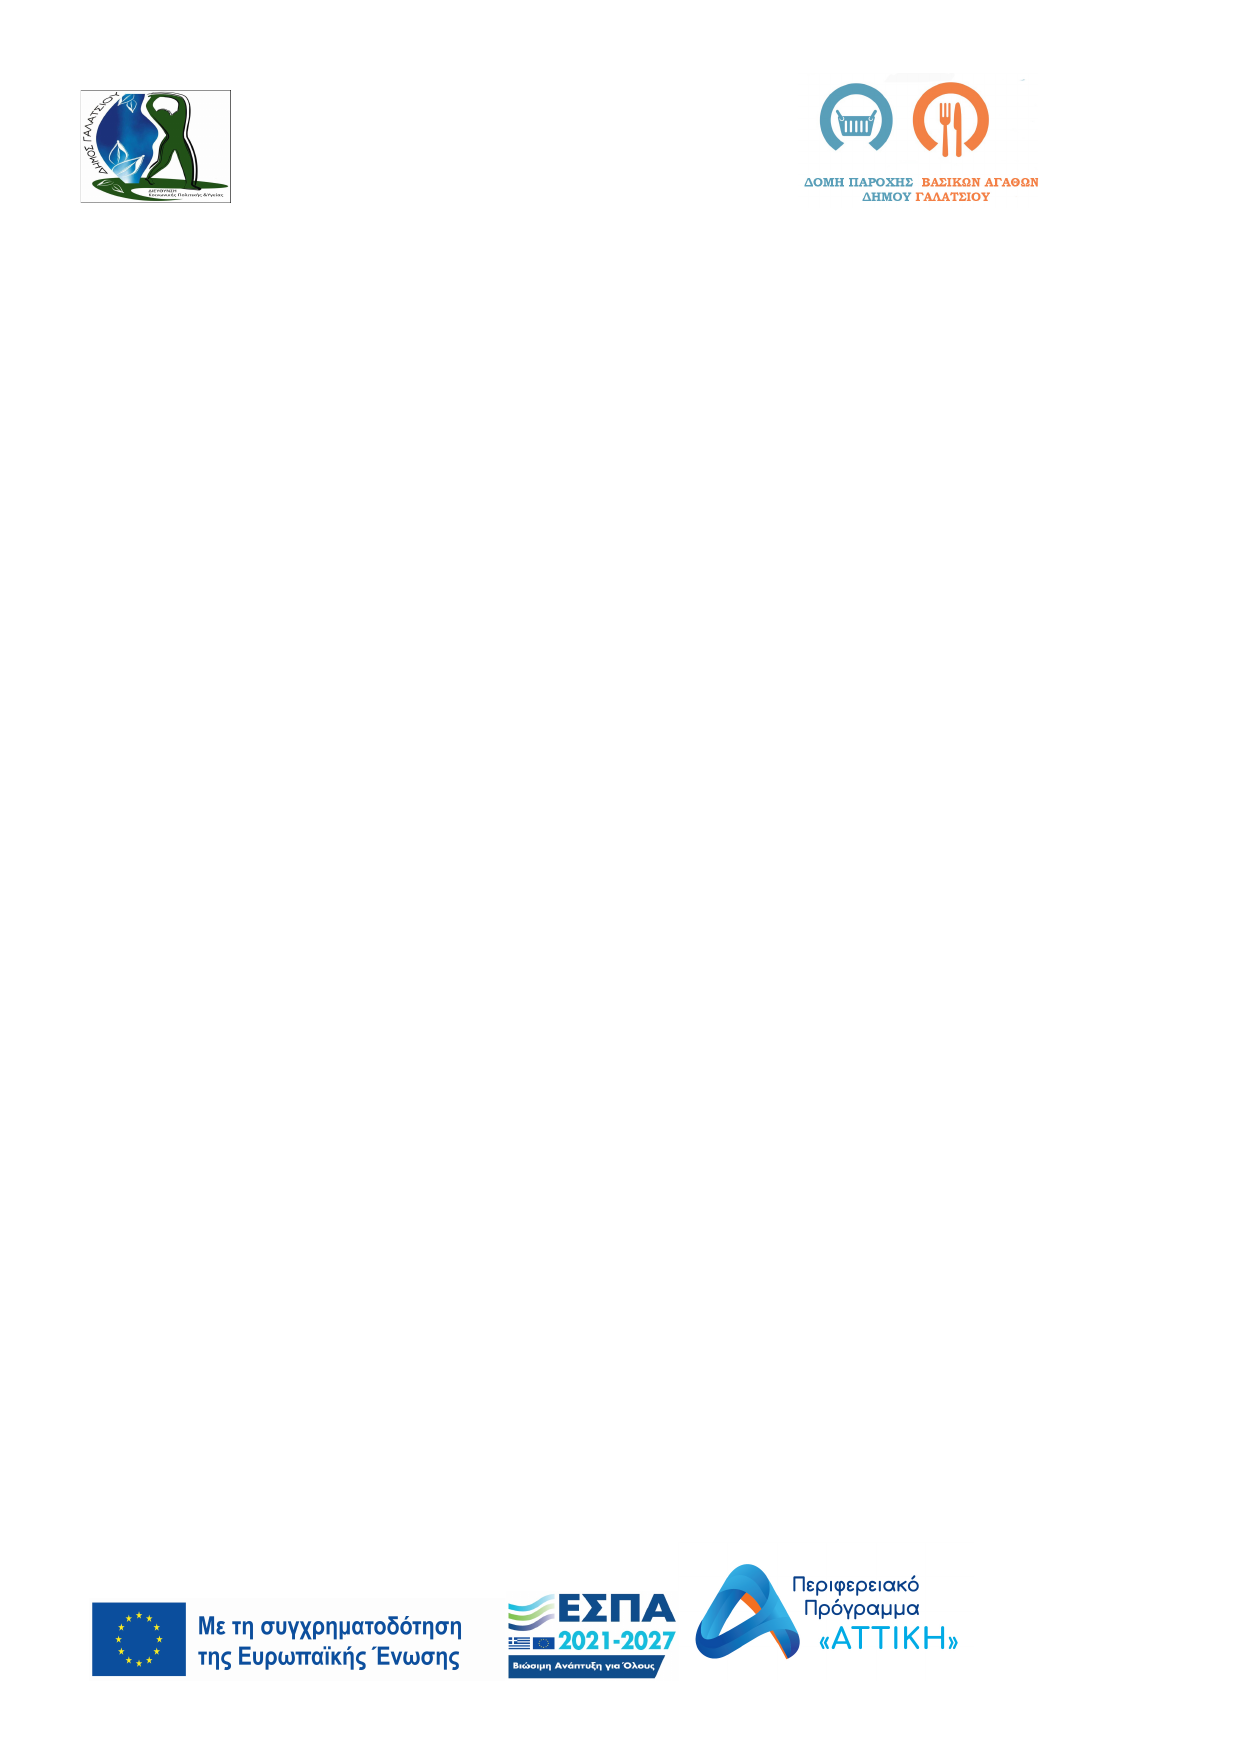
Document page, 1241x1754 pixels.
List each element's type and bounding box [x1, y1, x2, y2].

picture [797, 73, 1039, 208]
picture [80, 90, 231, 203]
picture [88, 1542, 975, 1681]
